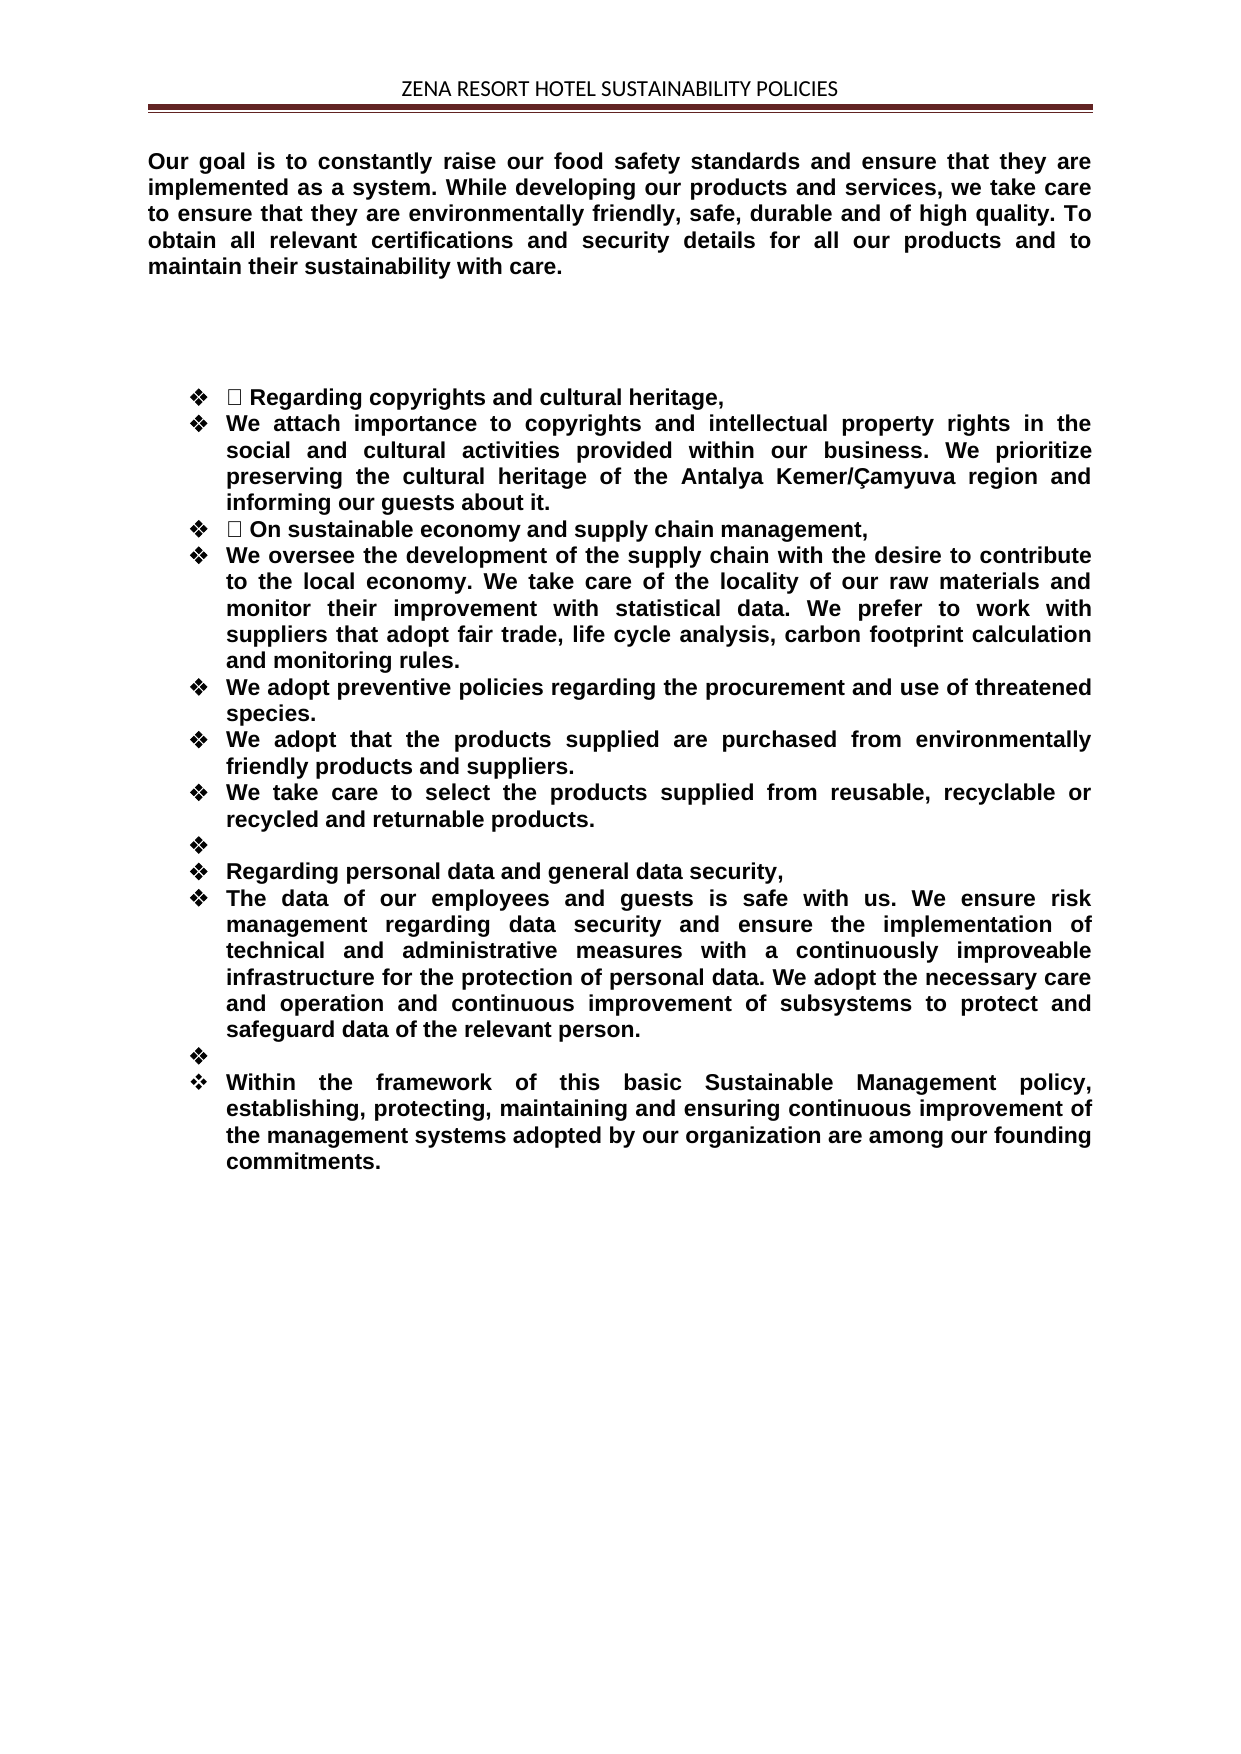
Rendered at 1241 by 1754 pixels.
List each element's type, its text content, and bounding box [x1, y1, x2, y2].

list We adopt that the products supplied are purchased from environmentally friendly products and suppliers. [188, 726, 1093, 779]
list Within the framework of this basic Sustainable Management policy, establishing, protecting, maintaining and ensuring continuous improvement of the management systems adopted by our organization are among our founding commitments. [188, 1069, 1093, 1174]
list Regarding personal data and general data security, [188, 858, 1093, 884]
list We oversee the development of the supply chain with the desire to contribute to the local economy. We take care of the locality of our raw materials and monitor their improvement with statistical data. We prefer to work with suppliers that adopt fair trade, life cycle analysis, carbon footprint calculation and monitoring rules. [188, 542, 1093, 674]
list We adopt preventive policies regarding the procurement and use of threatened species. [188, 674, 1093, 726]
list  Regarding copyrights and cultural heritage, [188, 384, 1093, 410]
list The data of our employees and guests is safe with us. We ensure risk management regarding data security and ensure the implementation of technical and administrative measures with a continuously improveable infrastructure for the protection of personal data. We adopt the necessary care and operation and continuous improvement of subsystems to protect and safeguard data of the relevant person. [188, 884, 1093, 1043]
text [148, 148, 1093, 279]
list We take care to select the products supplied from reusable, recyclable or recycled and returnable products. [188, 779, 1093, 832]
list  On sustainable economy and supply chain management, [188, 516, 1093, 542]
list We attach importance to copyrights and intellectual property rights in the social and cultural activities provided within our business. We prioritize preserving the cultural heritage of the Antalya Kemer/Çamyuva region and informing our guests about it. [188, 410, 1093, 516]
